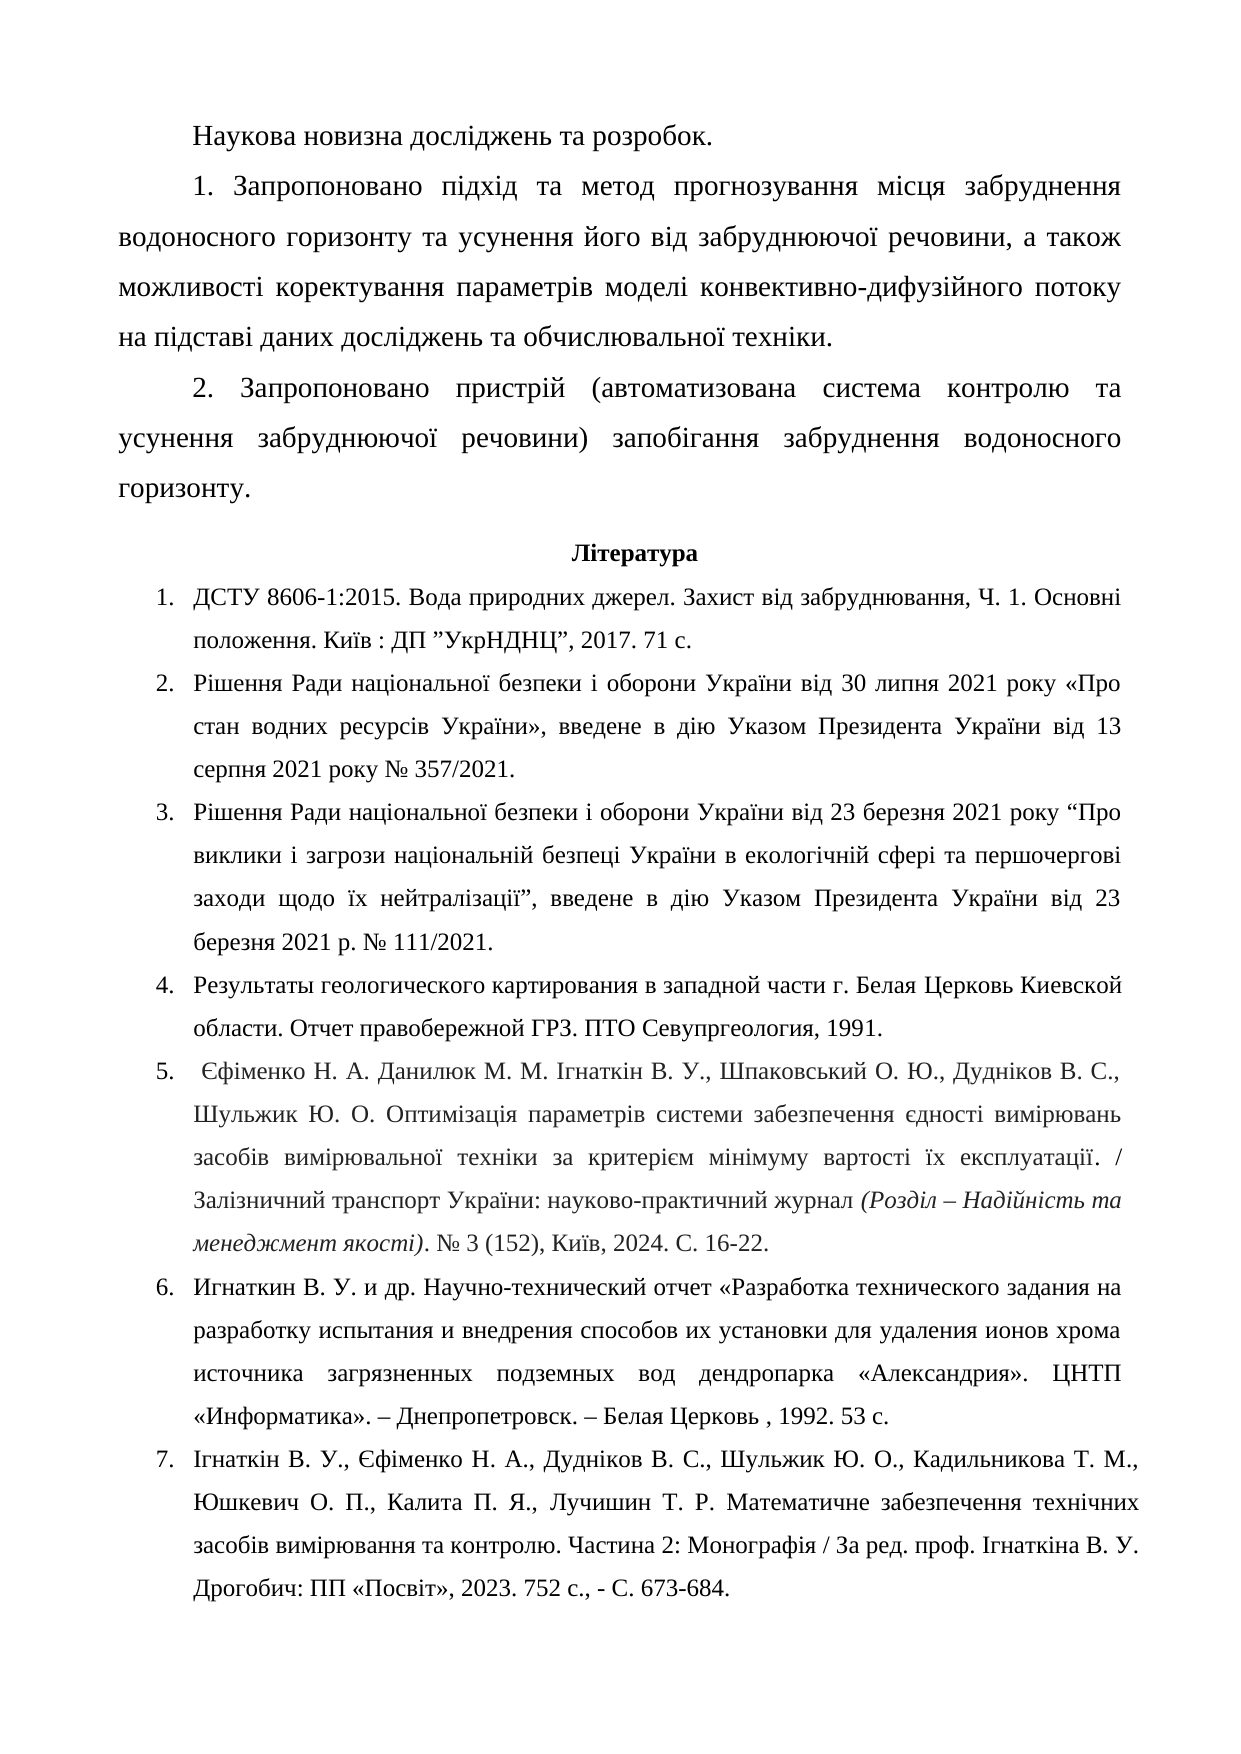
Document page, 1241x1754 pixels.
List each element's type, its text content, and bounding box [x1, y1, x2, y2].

list Ігнаткін В. У., Єфіменко Н. А., Дудніков В. С., Шульжик Ю. О., Кадильникова Т. М., Юшкевич О. П., Калита П. Я., Лучишин Т. Р. Математичне забезпечення технічних засобів вимірювання та контролю. Частина 2: Монографія / За ред. проф. Ігнаткіна В. У. Дрогобич: ПП «Посвіт», 2023. 752 с., - С. 673-684. [156, 1444, 1140, 1602]
list ДСТУ 8606-1:2015. Вода природних джерел. Захист від забруднювання, Ч. 1. Основні положення. Київ : ДП ”УкрНДНЦ”, 2017. 71 с. [156, 582, 1122, 653]
text 1. Запропоновано підхід та метод прогнозування місця забруднення водоносного горизонту та усунення його від забруднюючої речовини, а також можливості коректування параметрів моделі конвективно-дифузійного потоку на підставі даних досліджень та обчислювальної техніки. [118, 168, 1122, 353]
text Наукова новизна досліджень та розробок. [118, 118, 1122, 152]
text Література [118, 538, 1122, 567]
list Рішення Ради національної безпеки і оборони України від 23 березня 2021 року “Про виклики і загрози національній безпеці України в екологічній сфері та першочергові заходи щодо їх нейтралізації”, введене в дію Указом Президента України від 23 березня 2021 р. № 111/2021. [156, 797, 1122, 955]
text 2. Запропоновано пристрій (автоматизована система контролю та усунення забруднюючої речовини) запобігання забруднення водоносного горизонту. [118, 370, 1122, 504]
list Рішення Ради національної безпеки і оборони України від 30 липня 2021 року «Про стан водних ресурсів України», введене в дію Указом Президента України від 13 серпня 2021 року № 357/2021. [156, 668, 1122, 783]
list Игнаткин В. У. и др. Научно-технический отчет «Разработка технического задания на разработку испытания и внедрения способов их установки для удаления ионов хрома источника загрязненных подземных вод дендропарка «Александрия». ЦНТП «Информатика». – Днепропетровск. – Белая Церковь , 1992. 53 с. [156, 1272, 1122, 1430]
list Єфіменко Н. А. Данилюк М. М. Ігнаткін В. У., Шпаковський О. Ю., Дудніков В. С., Шульжик Ю. О. Оптимізація параметрів системи забезпечення єдності вимірювань засобів вимірювальної техніки за критерієм мінімуму вартості їх експлуатації. / Залізничний транспорт України: науково-практичний журнал (Розділ – Надійність та менеджмент якості). № 3 (152), Київ, 2024. С. 16-22. [156, 1056, 1122, 1257]
list Результаты геологического картирования в западной части г. Белая Церковь Киевской области. Отчет правобережной ГРЗ. ПТО Севупргеология, 1991. [156, 970, 1122, 1042]
